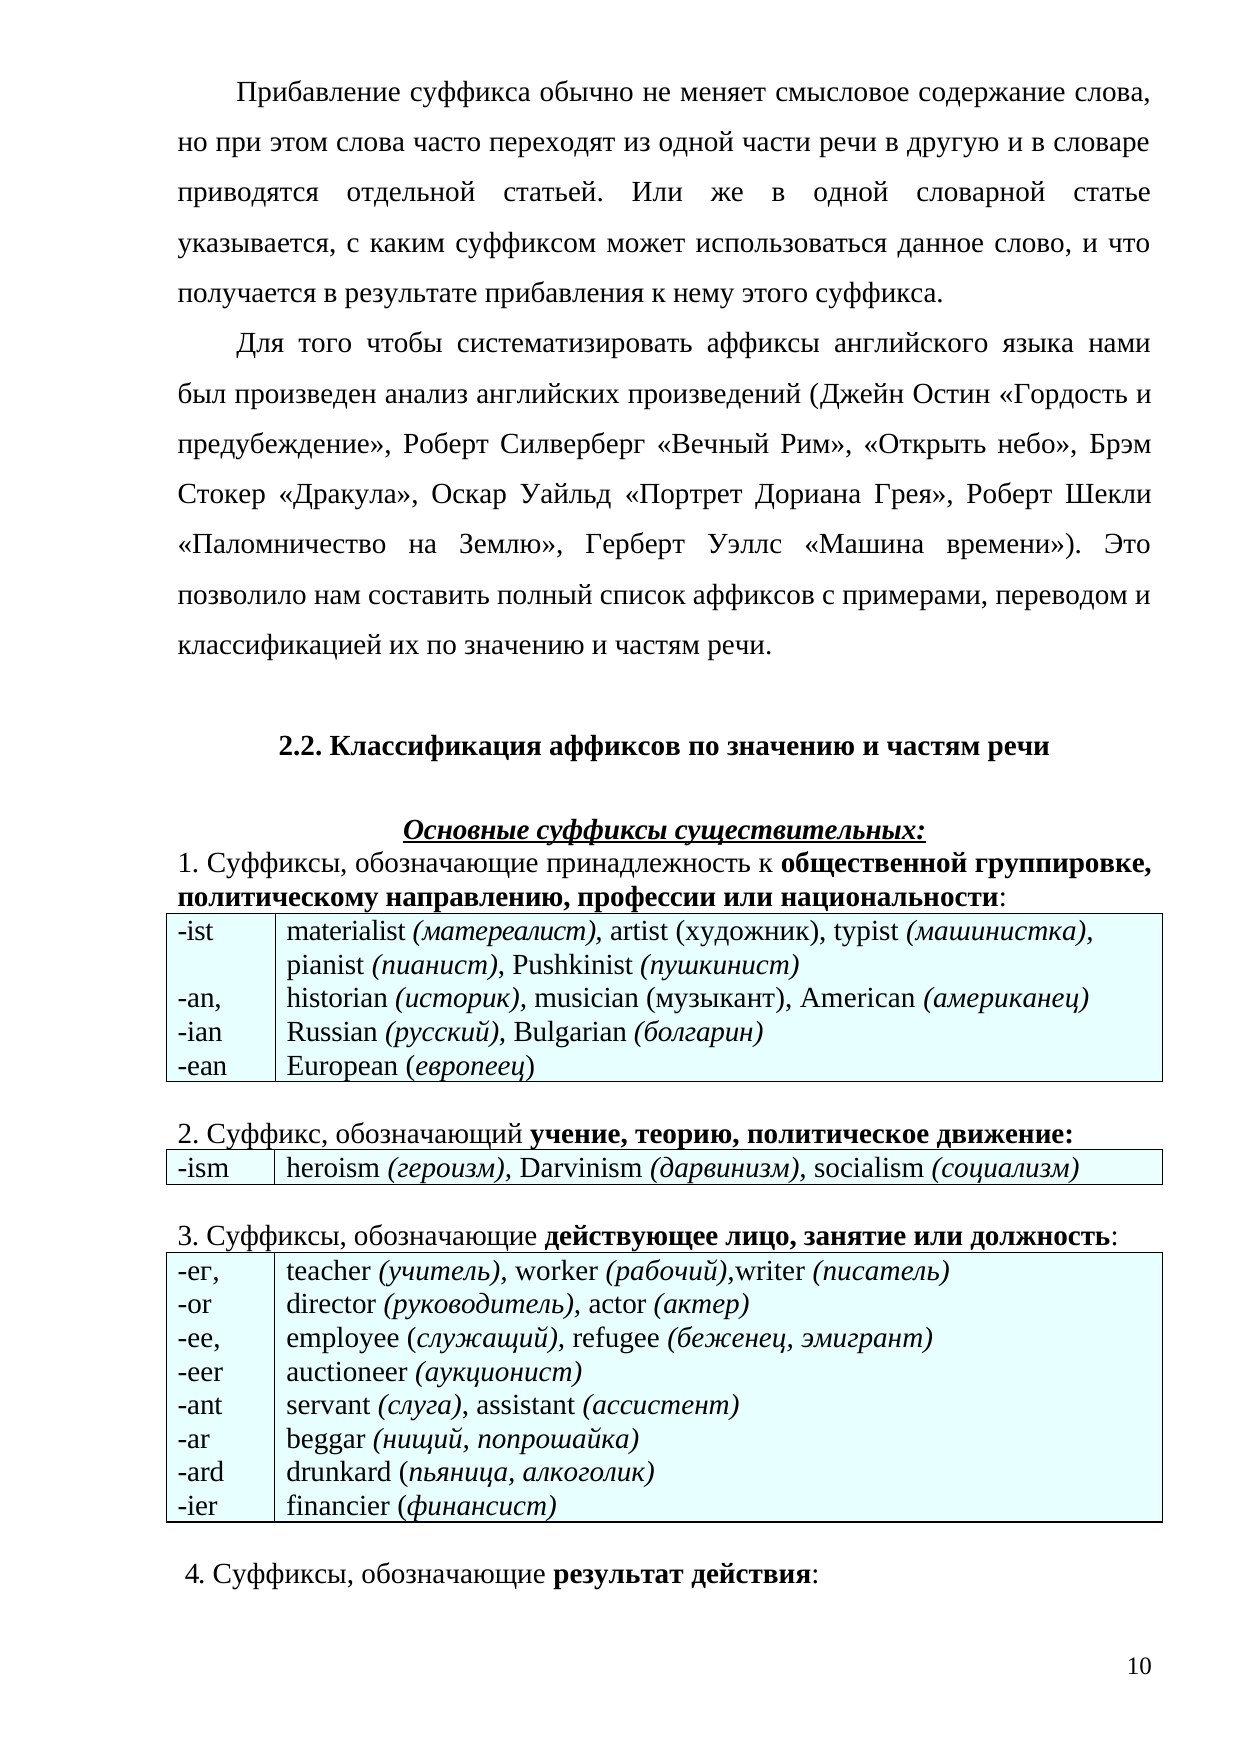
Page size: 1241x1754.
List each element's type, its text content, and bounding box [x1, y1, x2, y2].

text 2. Суффикс, обозначающий учение, теорию, политическое движение: [177, 1116, 1152, 1149]
table_header heroism (героизм), Darvinism (дарвинизм), socialism (социализм) [275, 1150, 1162, 1184]
text 1. Суффиксы, обозначающие принадлежность к общественной группировке, политическому направлению, профессии или национальности: [177, 845, 1152, 912]
text 3. Суффиксы, обозначающие действующее лицо, занятие или должность: [177, 1218, 1152, 1252]
table_header -ег, -or -ee, -eer -ant -ar -ard -ier [167, 1253, 274, 1521]
text 4. Суффиксы, обозначающие результат действия: [177, 1556, 1152, 1589]
table_header teacher (учитель), worker (рабочий),writer (писатель) director (руководитель), actor (актер) employee (служащий), refugee (беженец, эмигрант) auctioneer (аукционист) servant (слуга), assistant (ассистент) beggar (нищий, попрошайка) drunkard (пьяница, алкоголик) financier (финансист) [275, 1253, 1162, 1521]
text Прибавление суффикса обычно не меняет смысловое содержание слова, но при этом слова часто переходят из одной части речи в другую и в словаре приводятся отдельной статьей. Или же в одной словарной статье указывается, с каким суффиксом может использоваться данное слово, и что получается в результате прибавления к нему этого суффикса. [177, 74, 1152, 309]
table_header -ism [167, 1150, 274, 1184]
text Для того чтобы систематизировать аффиксы английского языка нами был произведен анализ английских произведений (Джейн Остин «Гордость и предубеждение», Роберт Силверберг «Вечный Рим», «Открыть небо», Брэм Стокер «Дракула», Оскар Уайльд «Портрет Дориана Грея», Роберт Шекли «Паломничество на Землю», Герберт Уэллс «Машина времени»). Это позволило нам составить полный список аффиксов с примерами, переводом и классификацией их по значению и частям речи. [177, 325, 1152, 661]
text 2.2. Классификация аффиксов по значению и частям речи [177, 728, 1152, 761]
table_header materialist (матереалист), artist (художник), typist (машинистка), pianist (пианист), Pushkinist (пушкинист) historian (историк), musician (музыкант), American (американец) Russian (русский), Bulgarian (болгарин) European (европеец) [276, 914, 1162, 1081]
table_header -ist -an, -ian -ean [167, 914, 275, 1081]
text Основные суффиксы существительных: [177, 812, 1152, 845]
